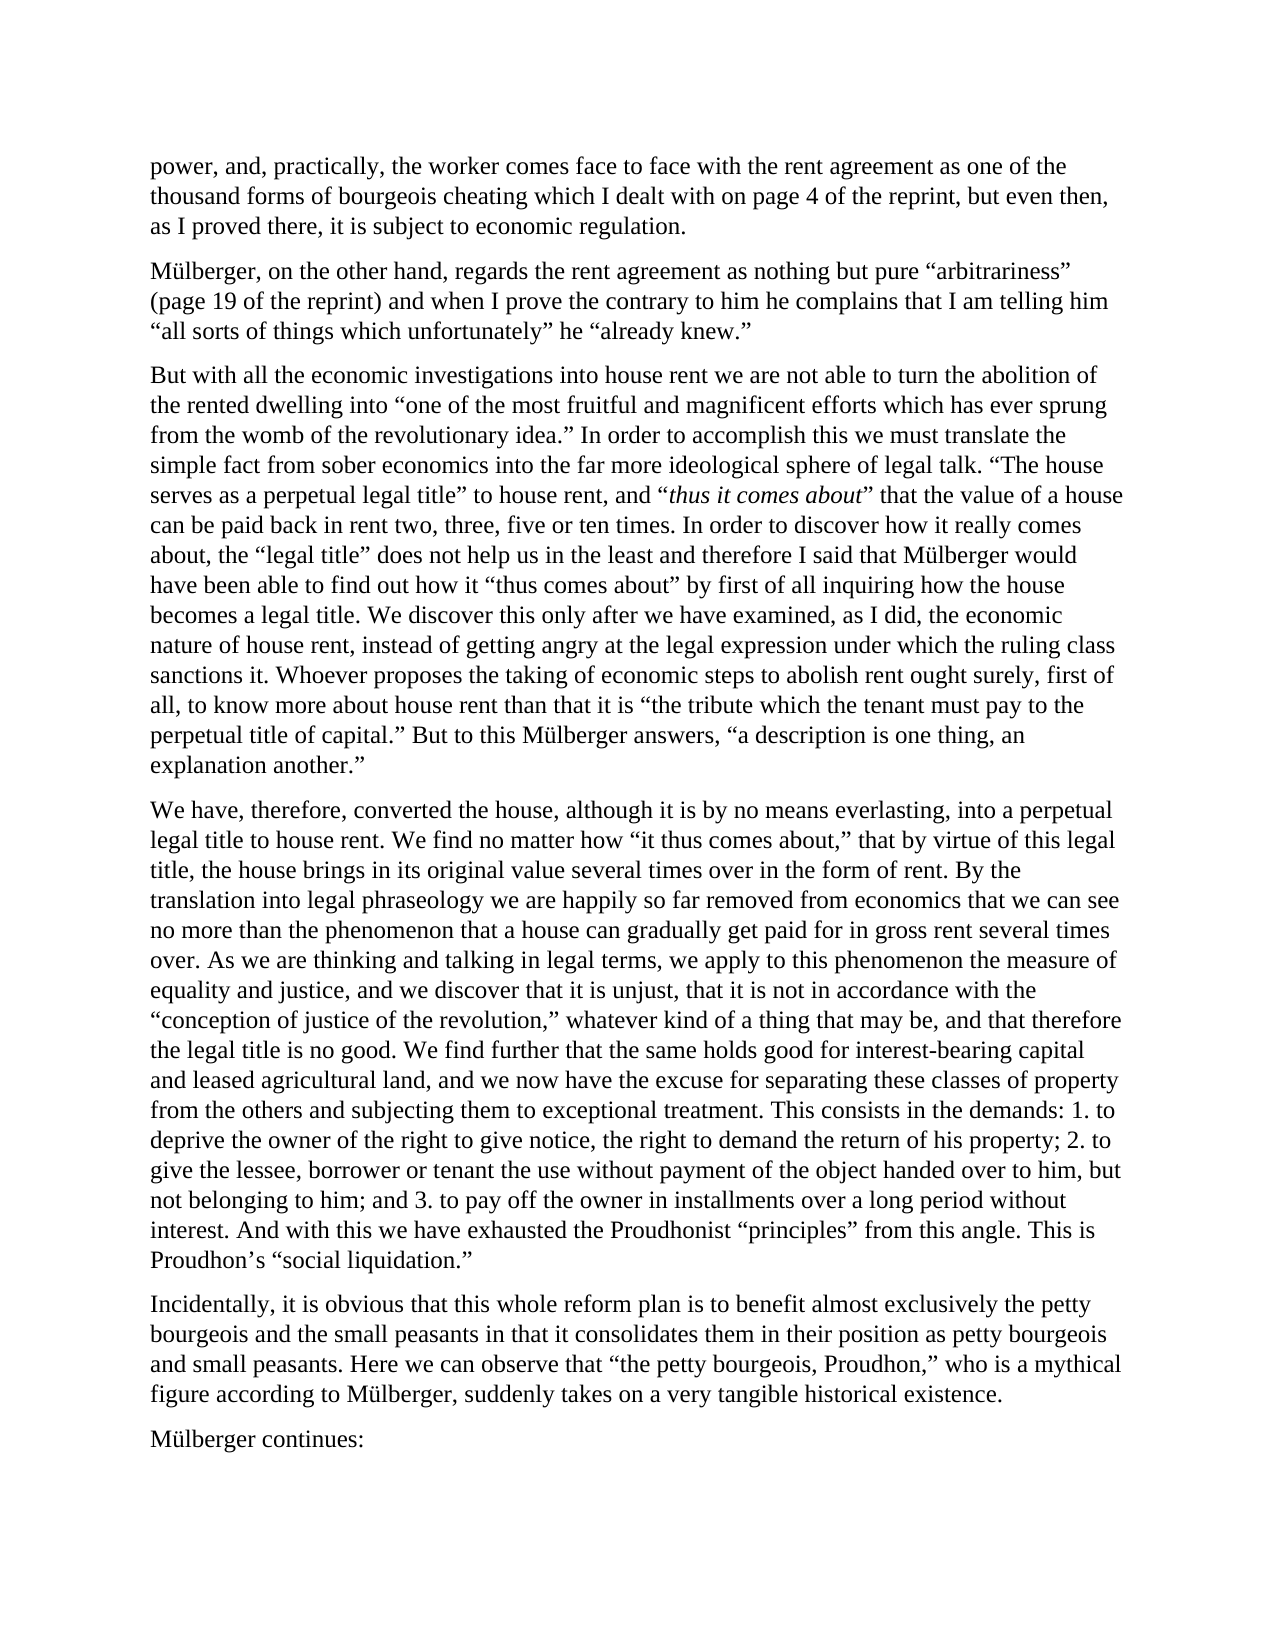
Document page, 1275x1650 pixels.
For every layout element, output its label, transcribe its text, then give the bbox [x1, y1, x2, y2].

text Mülberger continues: [150, 1423, 1125, 1453]
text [150, 150, 1125, 240]
text Incidentally, it is obvious that this whole reform plan is to benefit almost exclusively the petty bourgeois and the small peasants in that it consolidates them in their position as petty bourgeois and small peasants. Here we can observe that “the petty bourgeois, Proudhon,” who is a mythical figure according to Mülberger, suddenly takes on a very tangible historical existence. [150, 1288, 1125, 1408]
text Mülberger, on the other hand, regards the rent agreement as nothing but pure “arbitrariness” (page 19 of the reprint) and when I prove the contrary to him he complains that I am telling him “all sorts of things which unfortunately” he “already knew.” [150, 254, 1125, 344]
text We have, therefore, converted the house, although it is by no means everlasting, into a perpetual legal title to house rent. We find no matter how “it thus comes about,” that by virtue of this legal title, the house brings in its original value several times over in the form of rent. By the translation into legal phraseology we are happily so far removed from economics that we can see no more than the phenomenon that a house can gradually get paid for in gross rent several times over. As we are thinking and talking in legal terms, we apply to this phenomenon the measure of equality and justice, and we discover that it is unjust, that it is not in accordance with the “conception of justice of the revolution,” whatever kind of a thing that may be, and that therefore the legal title is no good. We find further that the same holds good for interest-bearing capital and leased agricultural land, and we now have the excuse for separating these classes of property from the others and subjecting them to exceptional treatment. This consists in the demands: 1. to deprive the owner of the right to give notice, the right to demand the return of his property; 2. to give the lessee, borrower or tenant the use without payment of the object handed over to him, but not belonging to him; and 3. to pay off the owner in installments over a long period without interest. And with this we have exhausted the Proudhonist “principles” from this angle. This is Proudhon’s “social liquidation.” [150, 794, 1125, 1274]
text But with all the economic investigations into house rent we are not able to turn the abolition of the rented dwelling into “one of the most fruitful and magnificent efforts which has ever sprung from the womb of the revolutionary idea.” In order to accomplish this we must translate the simple fact from sober economics into the far more ideological sphere of legal talk. “The house serves as a perpetual legal title” to house rent, and “thus it comes about” that the value of a house can be paid back in rent two, three, five or ten times. In order to discover how it really comes about, the “legal title” does not help us in the least and therefore I said that Mülberger would have been able to find out how it “thus comes about” by first of all inquiring how the house becomes a legal title. We discover this only after we have examined, as I did, the economic nature of house rent, instead of getting angry at the legal expression under which the ruling class sanctions it. Whoever proposes the taking of economic steps to abolish rent ought surely, first of all, to know more about house rent than that it is “the tribute which the tenant must pay to the perpetual title of capital.” But to this Mülberger answers, “a description is one thing, an explanation another.” [150, 359, 1125, 779]
